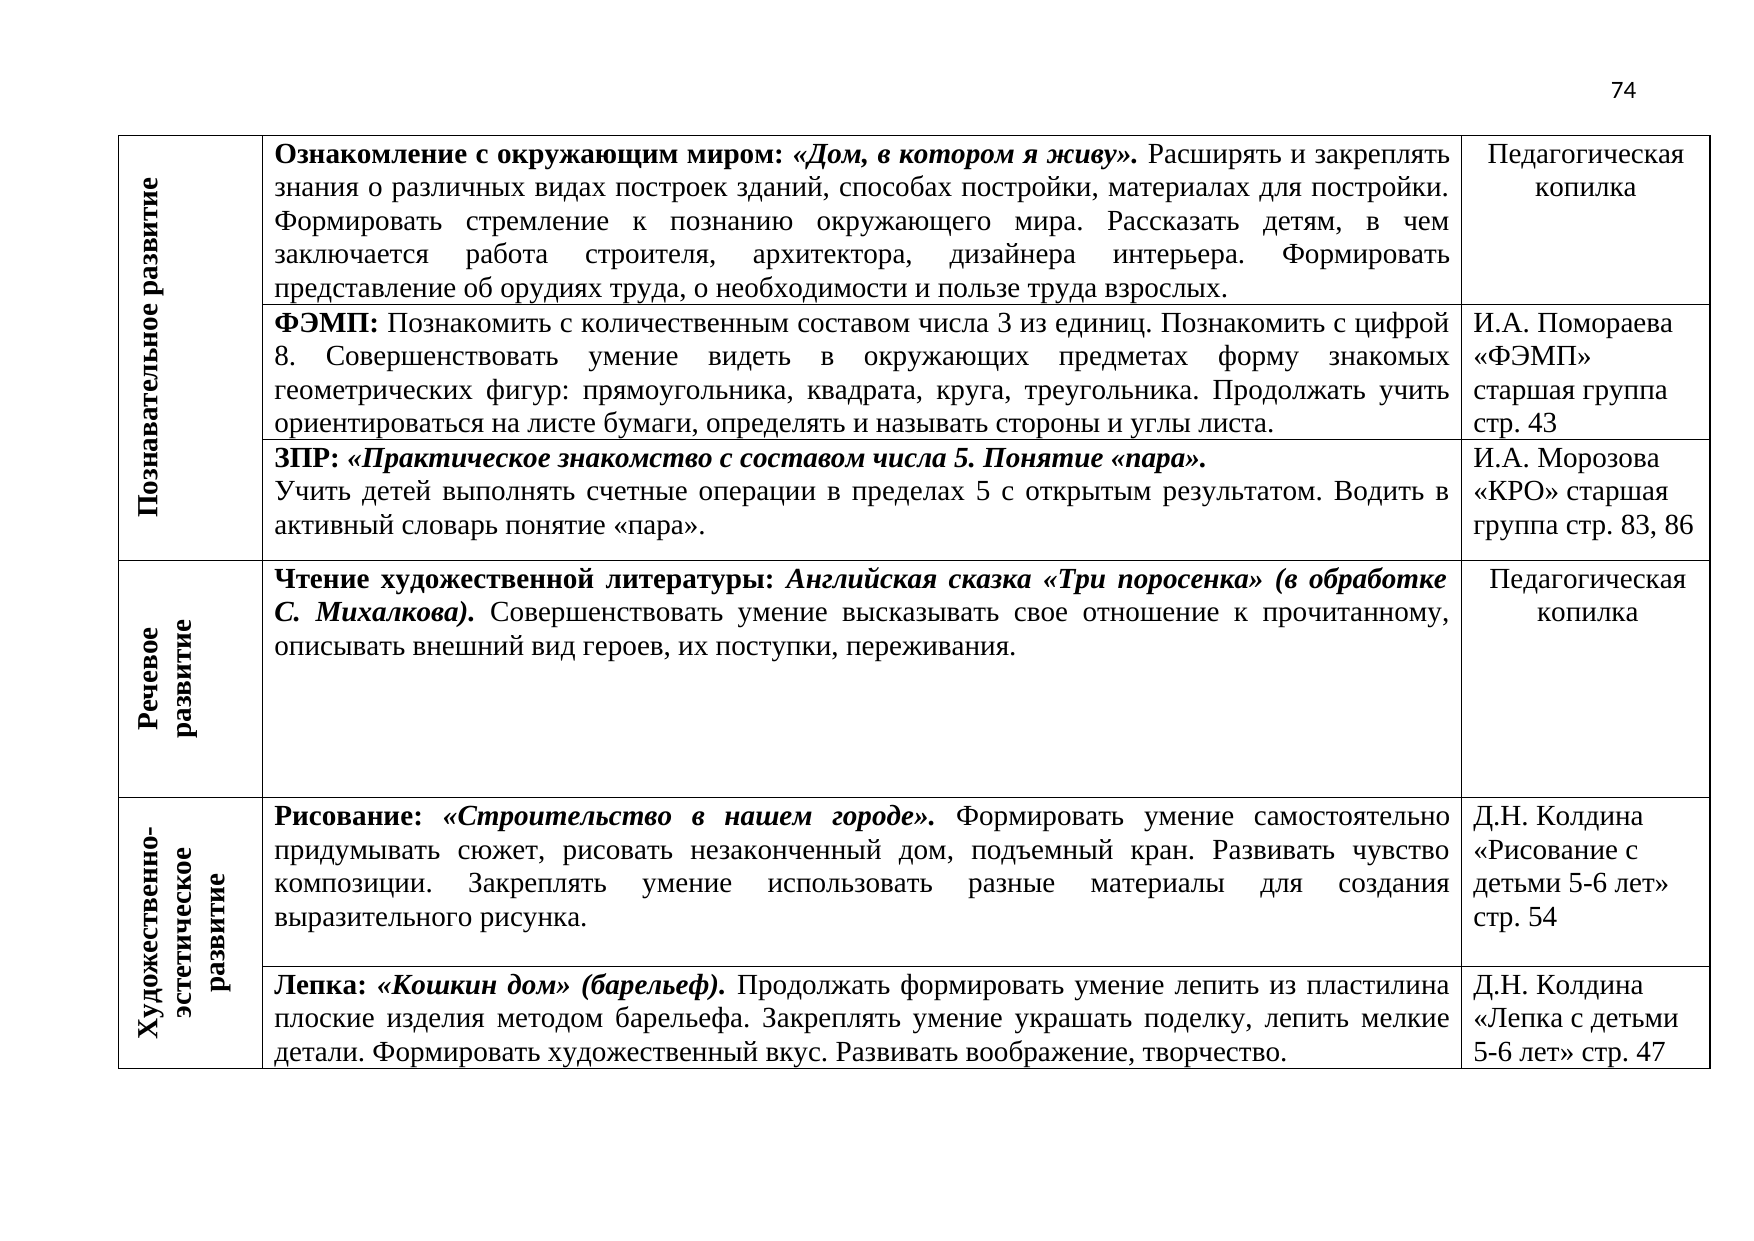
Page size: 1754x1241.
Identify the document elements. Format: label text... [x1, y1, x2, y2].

table_cell Познавательное развитие [119, 136, 262, 560]
table_cell И.А. Помораева «ФЭМП» старшая группа стр. 43 [1462, 305, 1709, 439]
table_cell Лепка: «Кошкин дом» (барельеф). Продолжать формировать умение лепить из пластилина плоские изделия методом барельефа. Закреплять умение украшать поделку, лепить мелкие детали. Формировать художественный вкус. Развивать воображение, творчество. [263, 967, 1461, 1068]
table_cell Д.Н. Колдина «Рисование с детьми 5-6 лет» стр. 54 [1462, 798, 1709, 966]
table_cell ФЭМП: Познакомить с количественным составом числа 3 из единиц. Познакомить с цифрой 8. Совершенствовать умение видеть в окружающих предметах форму знакомых геометрических фигур: прямоугольника, квадрата, круга, треугольника. Продолжать учить ориентироваться на листе бумаги, определять и называть стороны и углы листа. [263, 305, 1461, 439]
table_cell Речевое развитие [119, 561, 262, 797]
table_cell Педагогическая копилка [1462, 561, 1709, 797]
table_cell ЗПР: «Практическое знакомство с составом числа 5. Понятие «пара». Учить детей выполнять счетные операции в пределах 5 с открытым результатом. Водить в активный словарь понятие «пара». [263, 440, 1461, 560]
table_cell Художественно-эстетическое развитие [119, 798, 262, 1068]
table_cell Чтение художественной литературы: Английская сказка «Три поросенка» (в обработке С. Михалкова). Совершенствовать умение высказывать свое отношение к прочитанному, описывать внешний вид героев, их поступки, переживания. [263, 561, 1461, 797]
table_cell Ознакомление с окружающим миром: «Дом, в котором я живу». Расширять и закреплять знания о различных видах построек зданий, способах постройки, материалах для постройки. Формировать стремление к познанию окружающего мира. Рассказать детям, в чем заключается работа строителя, архитектора, дизайнера интерьера. Формировать представление об орудиях труда, о необходимости и пользе труда взрослых. [263, 136, 1461, 304]
table_cell И.А. Морозова «КРО» старшая группа стр. 83, 86 [1462, 440, 1709, 560]
table_cell Рисование: «Строительство в нашем городе». Формировать умение самостоятельно придумывать сюжет, рисовать незаконченный дом, подъемный кран. Развивать чувство композиции. Закреплять умение использовать разные материалы для создания выразительного рисунка. [263, 798, 1461, 966]
table_cell Педагогическая копилка [1462, 136, 1709, 304]
table_cell Д.Н. Колдина «Лепка с детьми 5-6 лет» стр. 47 [1462, 967, 1709, 1068]
